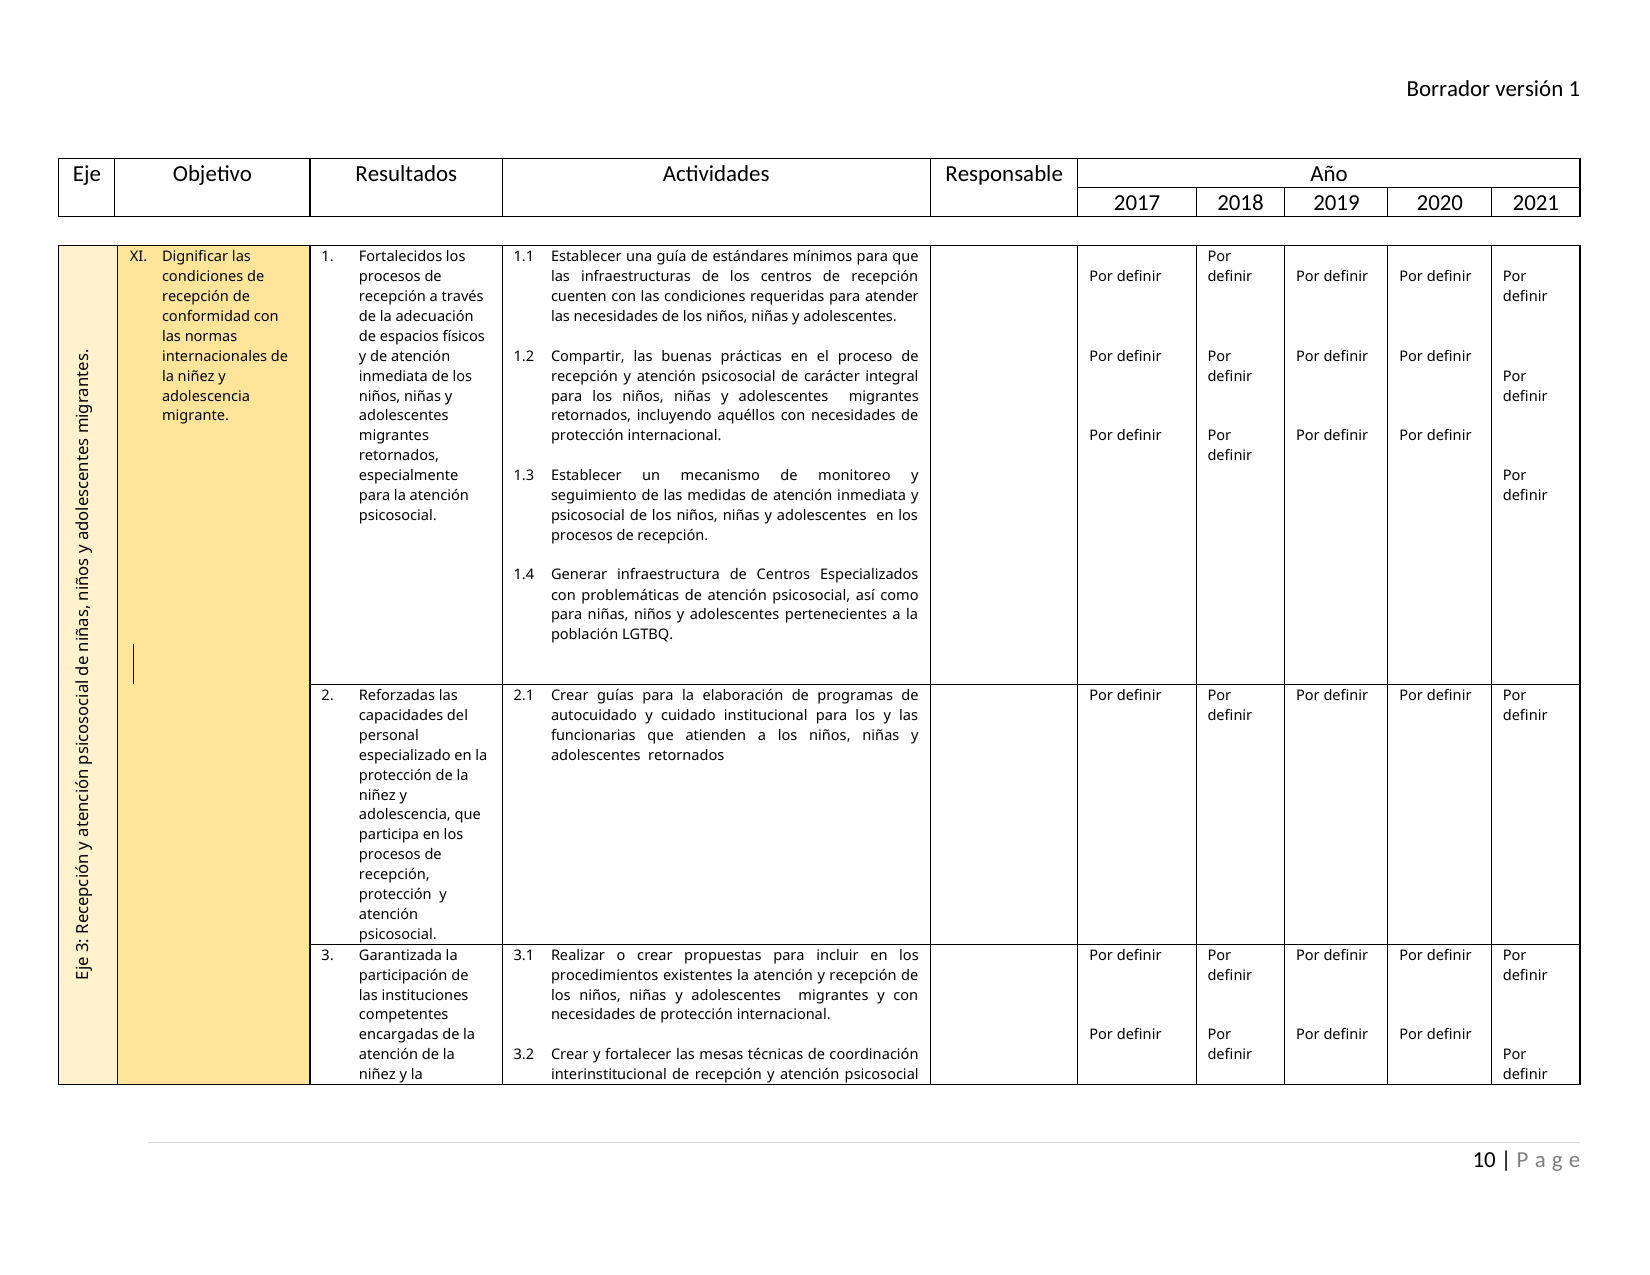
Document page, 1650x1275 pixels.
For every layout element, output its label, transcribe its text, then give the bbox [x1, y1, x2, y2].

table_cell Por definir [1197, 685, 1284, 943]
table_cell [503, 945, 930, 1084]
table_cell Crear guías para la elaboración de programas de autocuidado y cuidado institucional para los y las funcionarias que atienden a los niños, niñas y adolescentes retornados [503, 685, 930, 943]
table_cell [1388, 945, 1491, 1084]
table_header Por definir Por definir Por definir [1492, 246, 1579, 684]
table_cell Por definir [1078, 685, 1196, 943]
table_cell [1197, 945, 1284, 1084]
table_header Por definir Por definir Por definir [1388, 246, 1491, 684]
table_cell [931, 945, 1077, 1084]
table_header Por definir Por definir Por definir [1285, 246, 1387, 684]
table_cell Por definir [1285, 685, 1387, 943]
table_header Por definir Por definir Por definir [1197, 246, 1284, 684]
table_header Establecer una guía de estándares mínimos para que las infraestructuras de los centros de recepción cuenten con las condiciones requeridas para atender las necesidades de los niños, niñas y adolescentes. Compartir, las buenas prácticas en el proceso de recepción y atención psicosocial de carácter integral para los niños, niñas y adolescentes migrantes retornados, incluyendo aquéllos con necesidades de protección internacional. Establecer un mecanismo de monitoreo y seguimiento de las medidas de atención inmediata y psicosocial de los niños, niñas y adolescentes en los procesos de recepción. Generar infraestructura de Centros Especializados con problemáticas de atención psicosocial, así como para niñas, niños y adolescentes pertenecientes a la población LGTBQ. [503, 246, 930, 684]
table_cell [931, 685, 1077, 943]
table_header [931, 246, 1077, 684]
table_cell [1078, 945, 1196, 1084]
table_header Dignificar las condiciones de recepción de conformidad con las normas internacionales de la niñez y adolescencia migrante. [118, 246, 309, 1084]
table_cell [1492, 945, 1579, 1084]
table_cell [311, 945, 502, 1084]
table_header Por definir Por definir Por definir [1078, 246, 1196, 684]
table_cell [1285, 945, 1387, 1084]
table_cell Por definir [1492, 685, 1579, 943]
table_cell Reforzadas las capacidades del personal especializado en la protección de la niñez y adolescencia, que participa en los procesos de recepción, protección y atención psicosocial. [311, 685, 502, 943]
table_cell Por definir [1388, 685, 1491, 943]
table_header Eje 3: Recepción y atención psicosocial de niñas, niños y adolescentes migrantes. [59, 246, 117, 1084]
table_header Fortalecidos los procesos de recepción a través de la adecuación de espacios físicos y de atención inmediata de los niños, niñas y adolescentes migrantes retornados, especialmente para la atención psicosocial. [311, 246, 502, 684]
